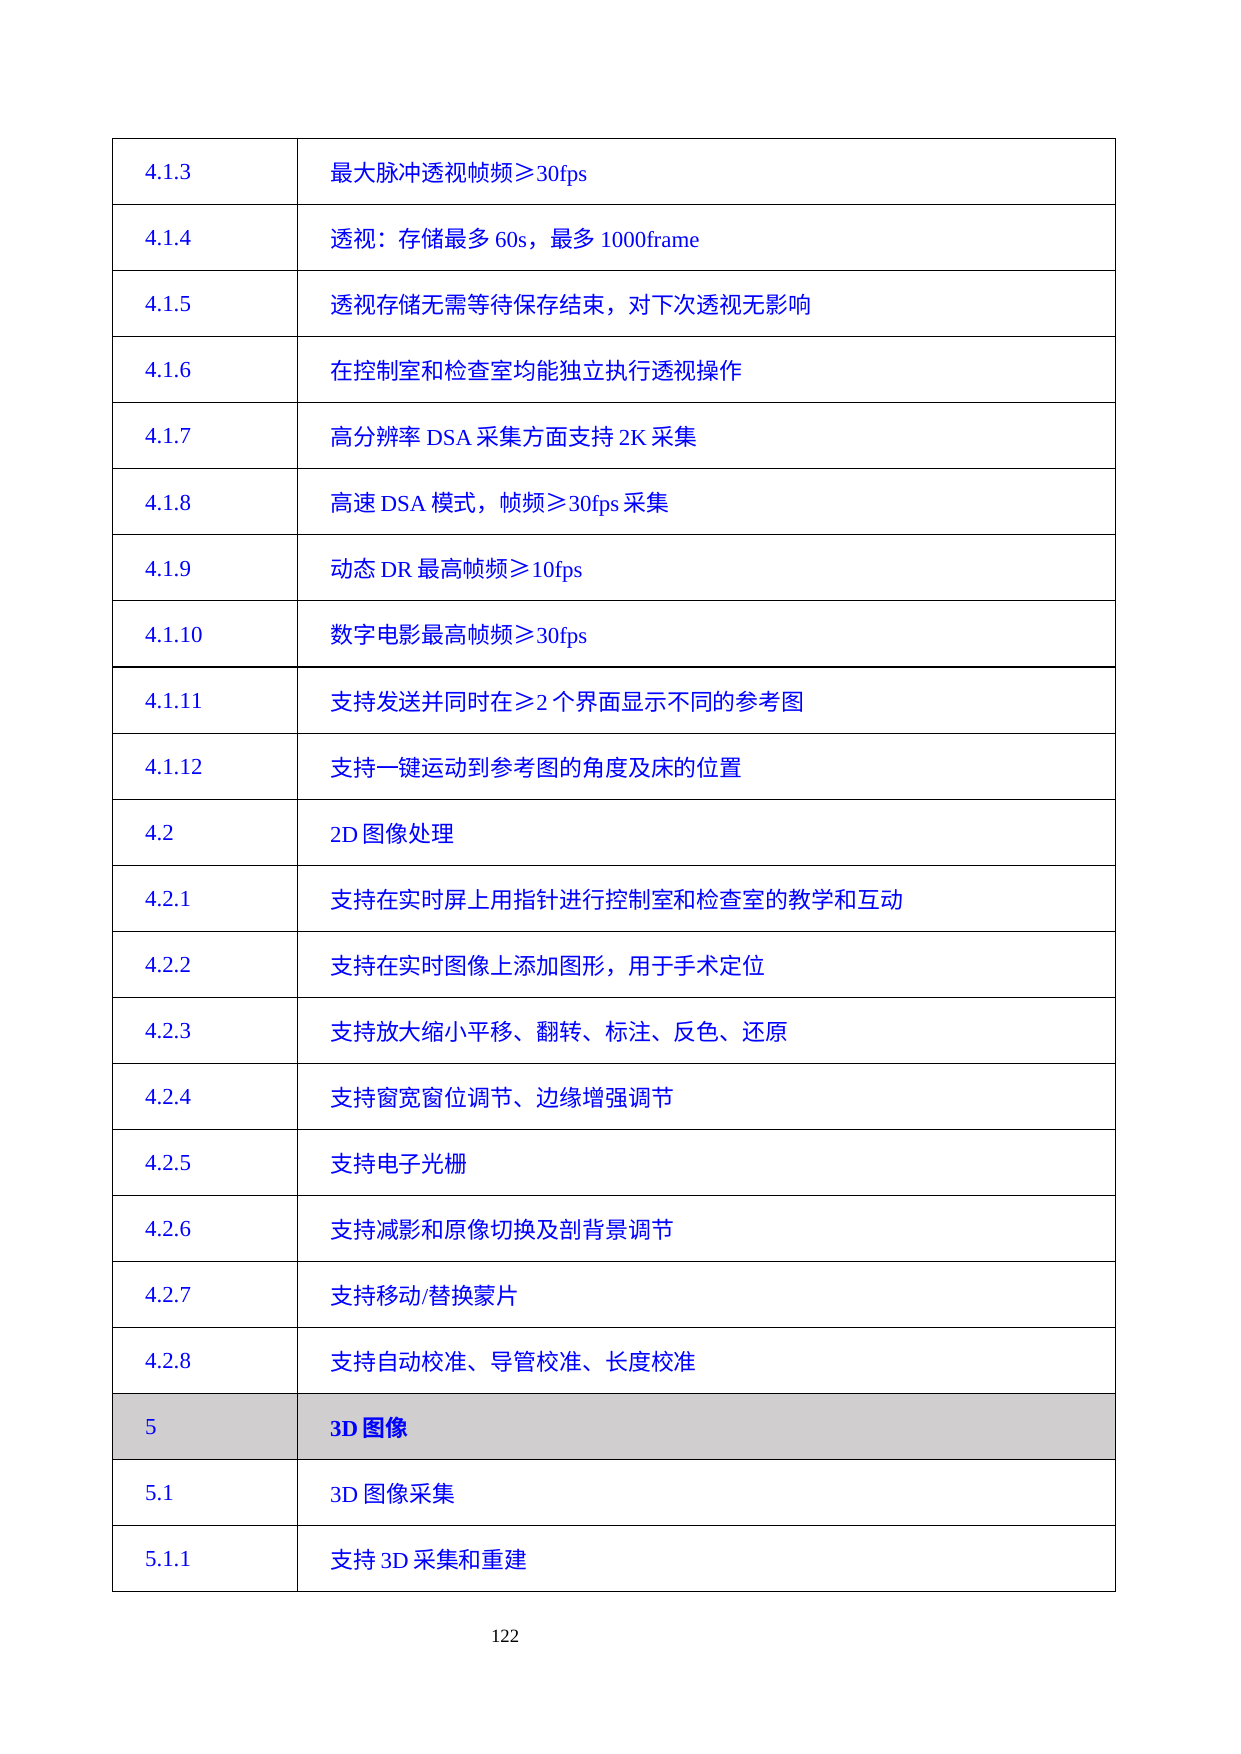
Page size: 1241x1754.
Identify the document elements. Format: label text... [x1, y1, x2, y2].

table_cell 透视：存储最多60s，最多1000frame [298, 205, 1115, 270]
table_cell 支持在实时图像上添加图形，用于手术定位 [298, 932, 1115, 997]
table_cell 4.2.3 [113, 998, 297, 1063]
table_cell 4.1.4 [113, 205, 297, 270]
table_cell 4.1.9 [113, 535, 297, 600]
table_cell 数字电影最高帧频≥30fps [298, 601, 1115, 666]
table_cell 支持移动/替换蒙片 [298, 1262, 1115, 1327]
table_cell 高速DSA模式，帧频≥30fps采集 [298, 469, 1115, 534]
table_cell 支持发送并同时在≥2个界面显示不同的参考图 [298, 668, 1115, 732]
table_cell 4.2.6 [113, 1196, 297, 1261]
table_cell 支持一键运动到参考图的角度及床的位置 [298, 734, 1115, 798]
table_cell 4.1.6 [113, 337, 297, 402]
table_cell 支持在实时屏上用指针进行控制室和检查室的教学和互动 [298, 866, 1115, 931]
table_cell 在控制室和检查室均能独立执行透视操作 [298, 337, 1115, 402]
table_cell 4.2.5 [113, 1130, 297, 1195]
table_cell 4.2.2 [113, 932, 297, 997]
table_cell 支持3D采集和重建 [298, 1526, 1115, 1591]
table_cell 支持放大缩小平移、翻转、标注、反色、还原 [298, 998, 1115, 1063]
table_cell 支持窗宽窗位调节、边缘增强调节 [298, 1064, 1115, 1129]
table_cell 4.2.7 [113, 1262, 297, 1327]
table_cell 4.2.1 [113, 866, 297, 931]
table_cell 高分辨率DSA采集方面支持2K采集 [298, 403, 1115, 468]
table_cell 支持电子光栅 [298, 1130, 1115, 1195]
table_cell 最大脉冲透视帧频≥30fps [298, 139, 1115, 204]
table_cell 4.1.11 [113, 668, 297, 732]
table_cell 4.1.5 [113, 271, 297, 336]
table_cell 3D图像 [298, 1394, 1115, 1459]
table_cell 透视存储无需等待保存结束，对下次透视无影响 [298, 271, 1115, 336]
table_cell 5 [113, 1394, 297, 1459]
table_cell 4.1.7 [113, 403, 297, 468]
table_cell 4.2.4 [113, 1064, 297, 1129]
table_cell 5.1.1 [113, 1526, 297, 1591]
table_cell 支持减影和原像切换及剖背景调节 [298, 1196, 1115, 1261]
table_cell 支持自动校准、导管校准、长度校准 [298, 1328, 1115, 1393]
table_cell 4.1.8 [113, 469, 297, 534]
table_cell 3D 图像采集 [298, 1460, 1115, 1525]
table_cell 动态DR最高帧频≥10fps [298, 535, 1115, 600]
table_cell 4.2.8 [113, 1328, 297, 1393]
table_cell 4.1.3 [113, 139, 297, 204]
table_cell 4.2 [113, 800, 297, 864]
table_cell 4.1.12 [113, 734, 297, 798]
table_cell 4.1.10 [113, 601, 297, 666]
table_cell 2D图像处理 [298, 800, 1115, 864]
table_cell 5.1 [113, 1460, 297, 1525]
